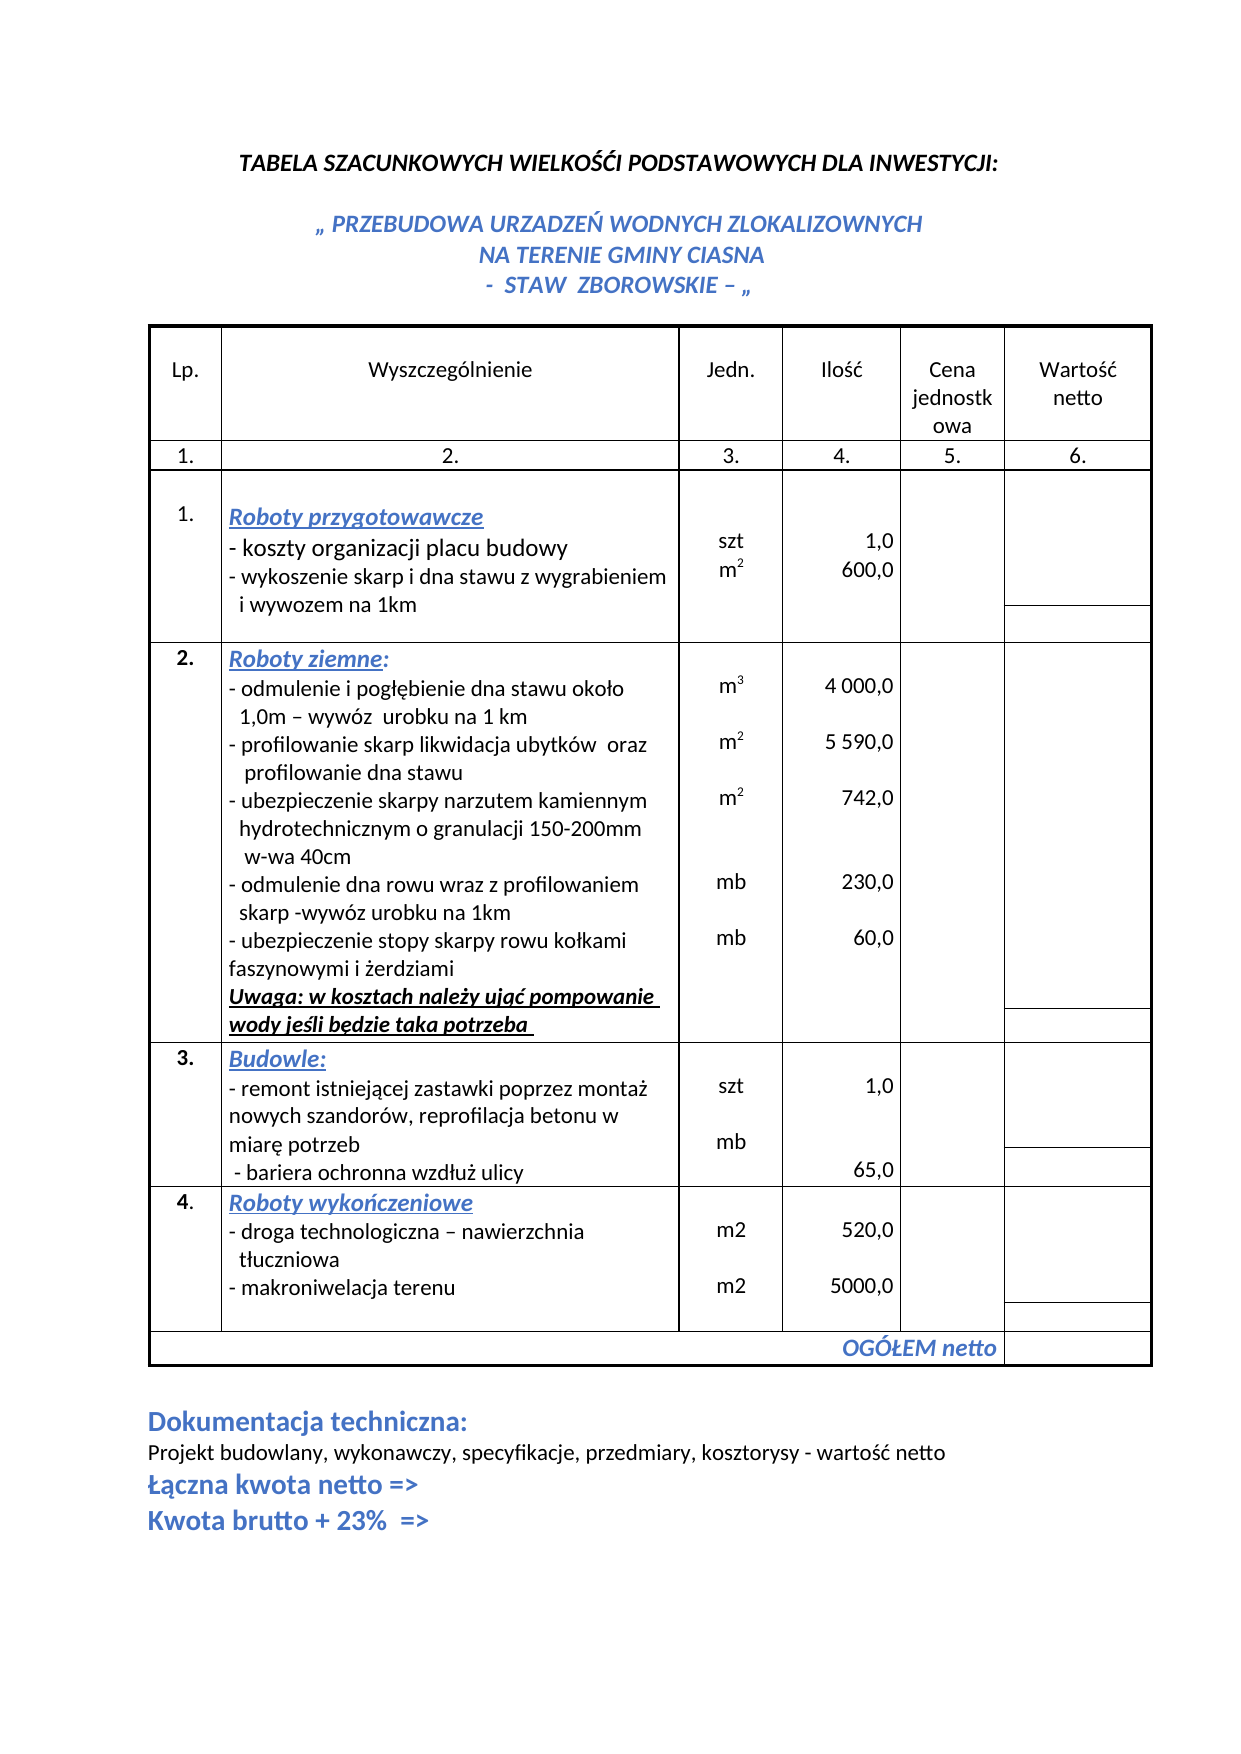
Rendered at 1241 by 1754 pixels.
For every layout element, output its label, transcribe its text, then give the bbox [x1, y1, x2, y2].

table_cell 1,0 600,0 [783, 471, 900, 642]
table_cell [1005, 1332, 1150, 1364]
table_cell Roboty ziemne: - odmulenie i pogłębienie dna stawu około 1,0m – wywóz urobku na 1 km - profilowanie skarp likwidacja ubytków oraz profilowanie dna stawu - ubezpieczenie skarpy narzutem kamiennym hydrotechnicznym o granulacji 150-200mm w-wa 40cm - odmulenie dna rowu wraz z profilowaniem skarp -wywóz urobku na 1km - ubezpieczenie stopy skarpy rowu kołkami faszynowymi i żerdziami Uwaga: w kosztach należy ująć pompowanie wody jeśli będzie taka potrzeba [222, 643, 678, 1042]
table_cell 3. [151, 1043, 221, 1186]
table_cell [1005, 1043, 1150, 1147]
table_cell 4 000,0 5 590,0 742,0 230,0 60,0 [783, 643, 900, 1042]
table_cell [1005, 1148, 1150, 1186]
table_cell 1. [151, 471, 221, 642]
table_cell Roboty przygotowawcze - koszty organizacji placu budowy - wykoszenie skarp i dna stawu z wygrabieniem i wywozem na 1km [222, 471, 678, 642]
table_cell 4. [783, 441, 900, 469]
table_cell Budowle: - remont istniejącej zastawki poprzez montaż nowych szandorów, reprofilacja betonu w miarę potrzeb - bariera ochronna wzdłuż ulicy [222, 1043, 678, 1186]
text Dokumentacja techniczna: [148, 1403, 1093, 1438]
text Projekt budowlany, wykonawczy, specyfikacje, przedmiary, kosztorysy - wartość netto [148, 1438, 1093, 1466]
text NA TERENIE GMINY CIASNA [148, 239, 1093, 270]
table_cell [901, 1187, 1004, 1331]
table_cell 6. [1005, 441, 1150, 469]
table_cell [901, 471, 1004, 642]
table_cell 1. [151, 441, 221, 469]
table_cell 4. [151, 1187, 221, 1331]
text TABELA SZACUNKOWYCH WIELKOŚĆI PODSTAWOWYCH DLA INWESTYCJI: [148, 148, 1093, 178]
table_cell 3. [680, 441, 782, 469]
table_cell szt mb [680, 1043, 782, 1186]
table_cell [1005, 1303, 1150, 1331]
table_header Cena jednostkowa [901, 328, 1004, 439]
table_cell [1005, 643, 1150, 1008]
table_cell 520,0 5000,0 [783, 1187, 900, 1331]
table_cell m2 m2 [680, 1187, 782, 1331]
table_cell m3 m2 m2 mb mb [680, 643, 782, 1042]
table_header Wartość netto [1005, 328, 1150, 439]
table_cell 2. [151, 643, 221, 1042]
table_header Wyszczególnienie [222, 328, 678, 439]
text - STAW ZBOROWSKIE – „ [148, 270, 1093, 300]
table_cell [1005, 1187, 1150, 1302]
table_cell [1005, 1009, 1150, 1042]
table_cell [901, 643, 1004, 1042]
table_cell [901, 1043, 1004, 1186]
text Łączna kwota netto => [148, 1466, 1093, 1502]
table_cell [1005, 471, 1150, 605]
table_cell 5. [901, 441, 1004, 469]
table_cell 1,0 65,0 [783, 1043, 900, 1186]
table_cell OGÓŁEM netto [151, 1332, 1004, 1364]
table_cell [1005, 606, 1150, 642]
table_cell szt m2 [680, 471, 782, 642]
table_header Lp. [151, 328, 221, 439]
table_cell 2. [222, 441, 678, 469]
table_cell Roboty wykończeniowe - droga technologiczna – nawierzchnia tłuczniowa - makroniwelacja terenu [222, 1187, 678, 1331]
table_header Ilość [783, 328, 900, 439]
text „ PRZEBUDOWA URZADZEŃ WODNYCH ZLOKALIZOWNYCH [148, 209, 1093, 239]
text Kwota brutto + 23% => [148, 1502, 1093, 1538]
table_header Jedn. [680, 328, 782, 439]
